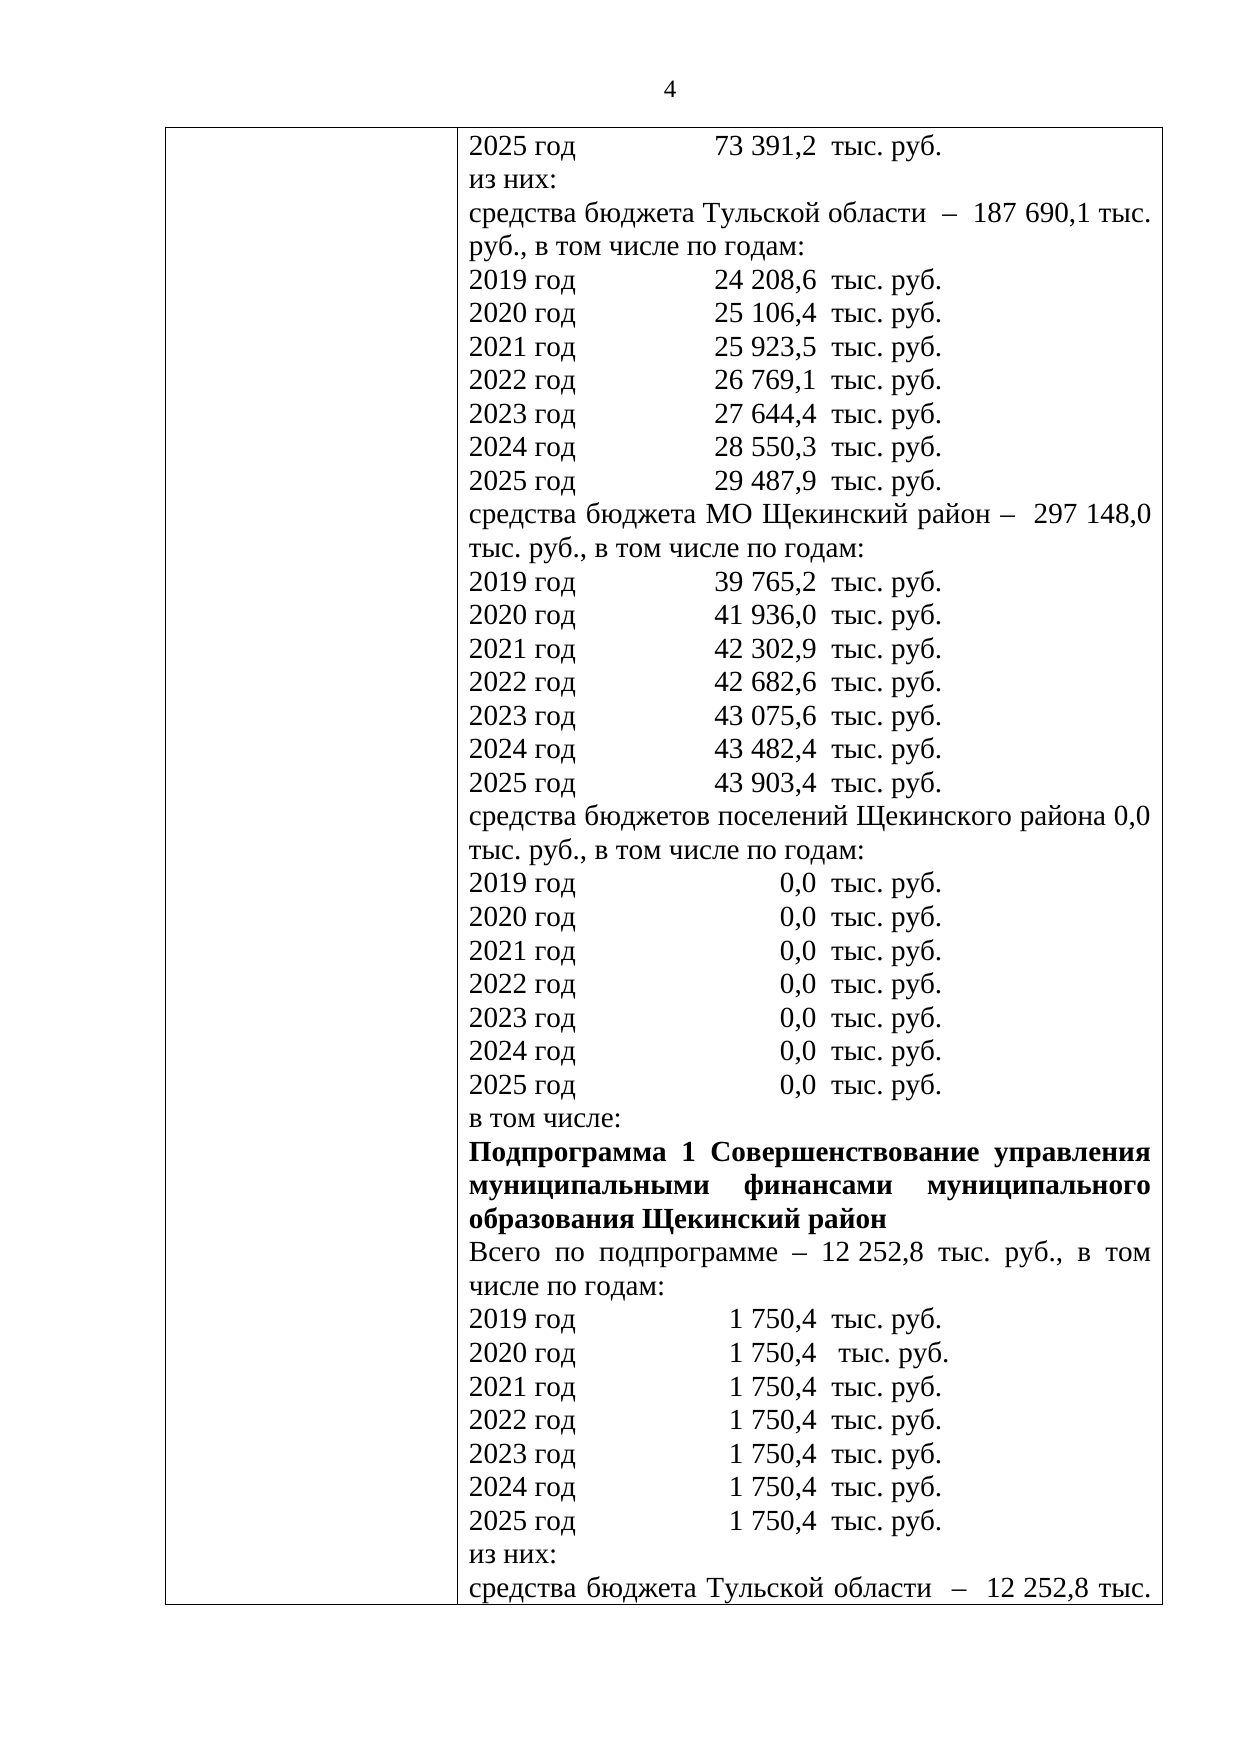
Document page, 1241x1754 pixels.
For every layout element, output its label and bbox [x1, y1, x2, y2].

table_cell [458, 128, 1162, 1603]
table_cell [166, 128, 457, 1603]
